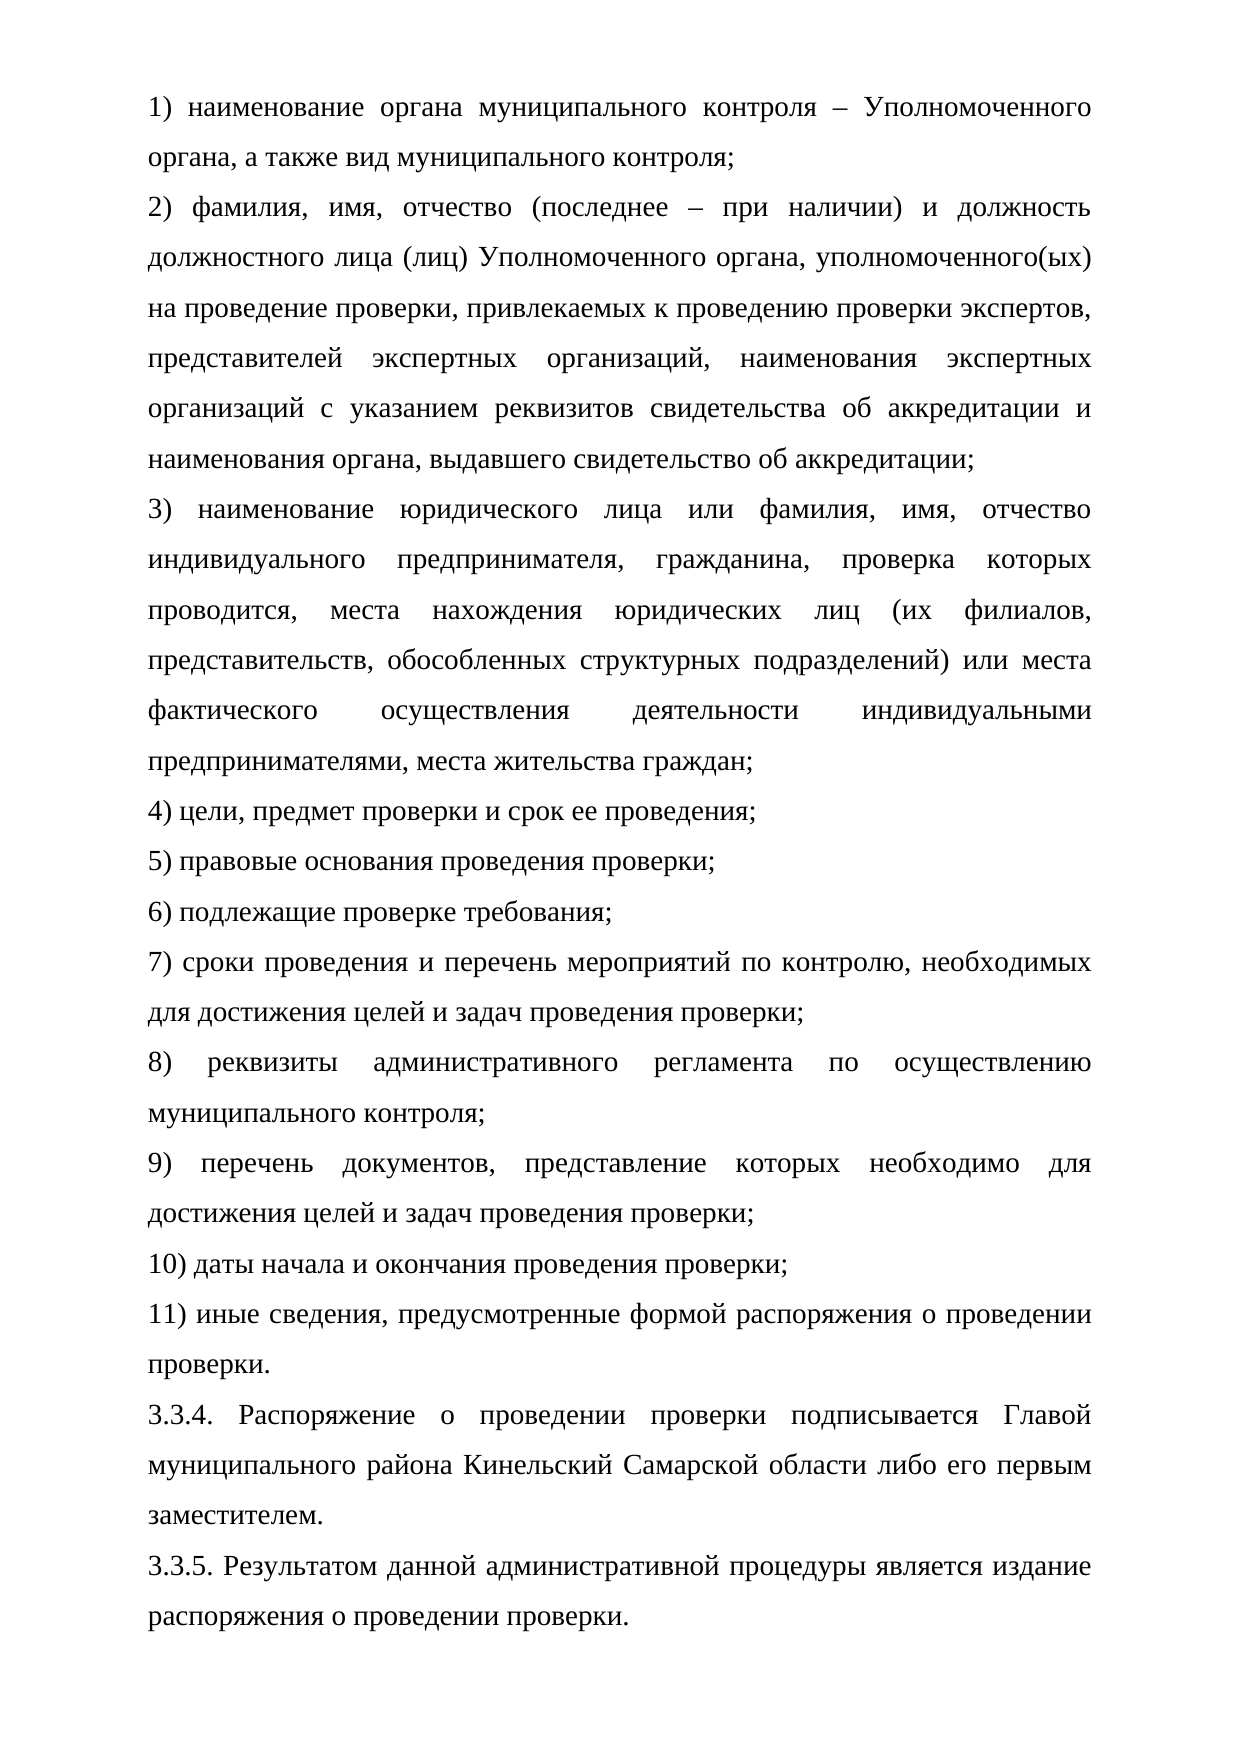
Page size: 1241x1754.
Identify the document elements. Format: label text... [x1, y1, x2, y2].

text 3.3.5. Результатом данной административной процедуры является издание распоряжения о проведении проверки. [148, 1548, 1092, 1632]
text 11) иные сведения, предусмотренные формой распоряжения о проведении проверки. [148, 1296, 1092, 1380]
text 3.3.4. Распоряжение о проведении проверки подписывается Главой муниципального района Кинельский Самарской области либо его первым заместителем. [148, 1397, 1092, 1531]
text 3) наименование юридического лица или фамилия, имя, отчество индивидуального предпринимателя, гражданина, проверка которых проводится, места нахождения юридических лиц (их филиалов, представительств, обособленных структурных подразделений) или места фактического осуществления деятельности индивидуальными предпринимателями, места жительства граждан; [148, 491, 1092, 776]
text 8) реквизиты административного регламента по осуществлению муниципального контроля; [148, 1044, 1092, 1128]
text 10) даты начала и окончания проведения проверки; [148, 1246, 1092, 1279]
text 1) наименование органа муниципального контроля – Уполномоченного органа, а также вид муниципального контроля; [148, 89, 1092, 172]
text 9) перечень документов, представление которых необходимо для достижения целей и задач проведения проверки; [148, 1145, 1092, 1229]
text 7) сроки проведения и перечень мероприятий по контролю, необходимых для достижения целей и задач проведения проверки; [148, 944, 1092, 1028]
text 2) фамилия, имя, отчество (последнее – при наличии) и должность должностного лица (лиц) Уполномоченного органа, уполномоченного(ых) на проведение проверки, привлекаемых к проведению проверки экспертов, представителей экспертных организаций, наименования экспертных организаций с указанием реквизитов свидетельства об аккредитации и наименования органа, выдавшего свидетельство об аккредитации; [148, 189, 1092, 474]
text 6) подлежащие проверке требования; [148, 894, 1092, 927]
text 4) цели, предмет проверки и срок ее проведения; [148, 793, 1092, 827]
text 5) правовые основания проведения проверки; [148, 843, 1092, 877]
